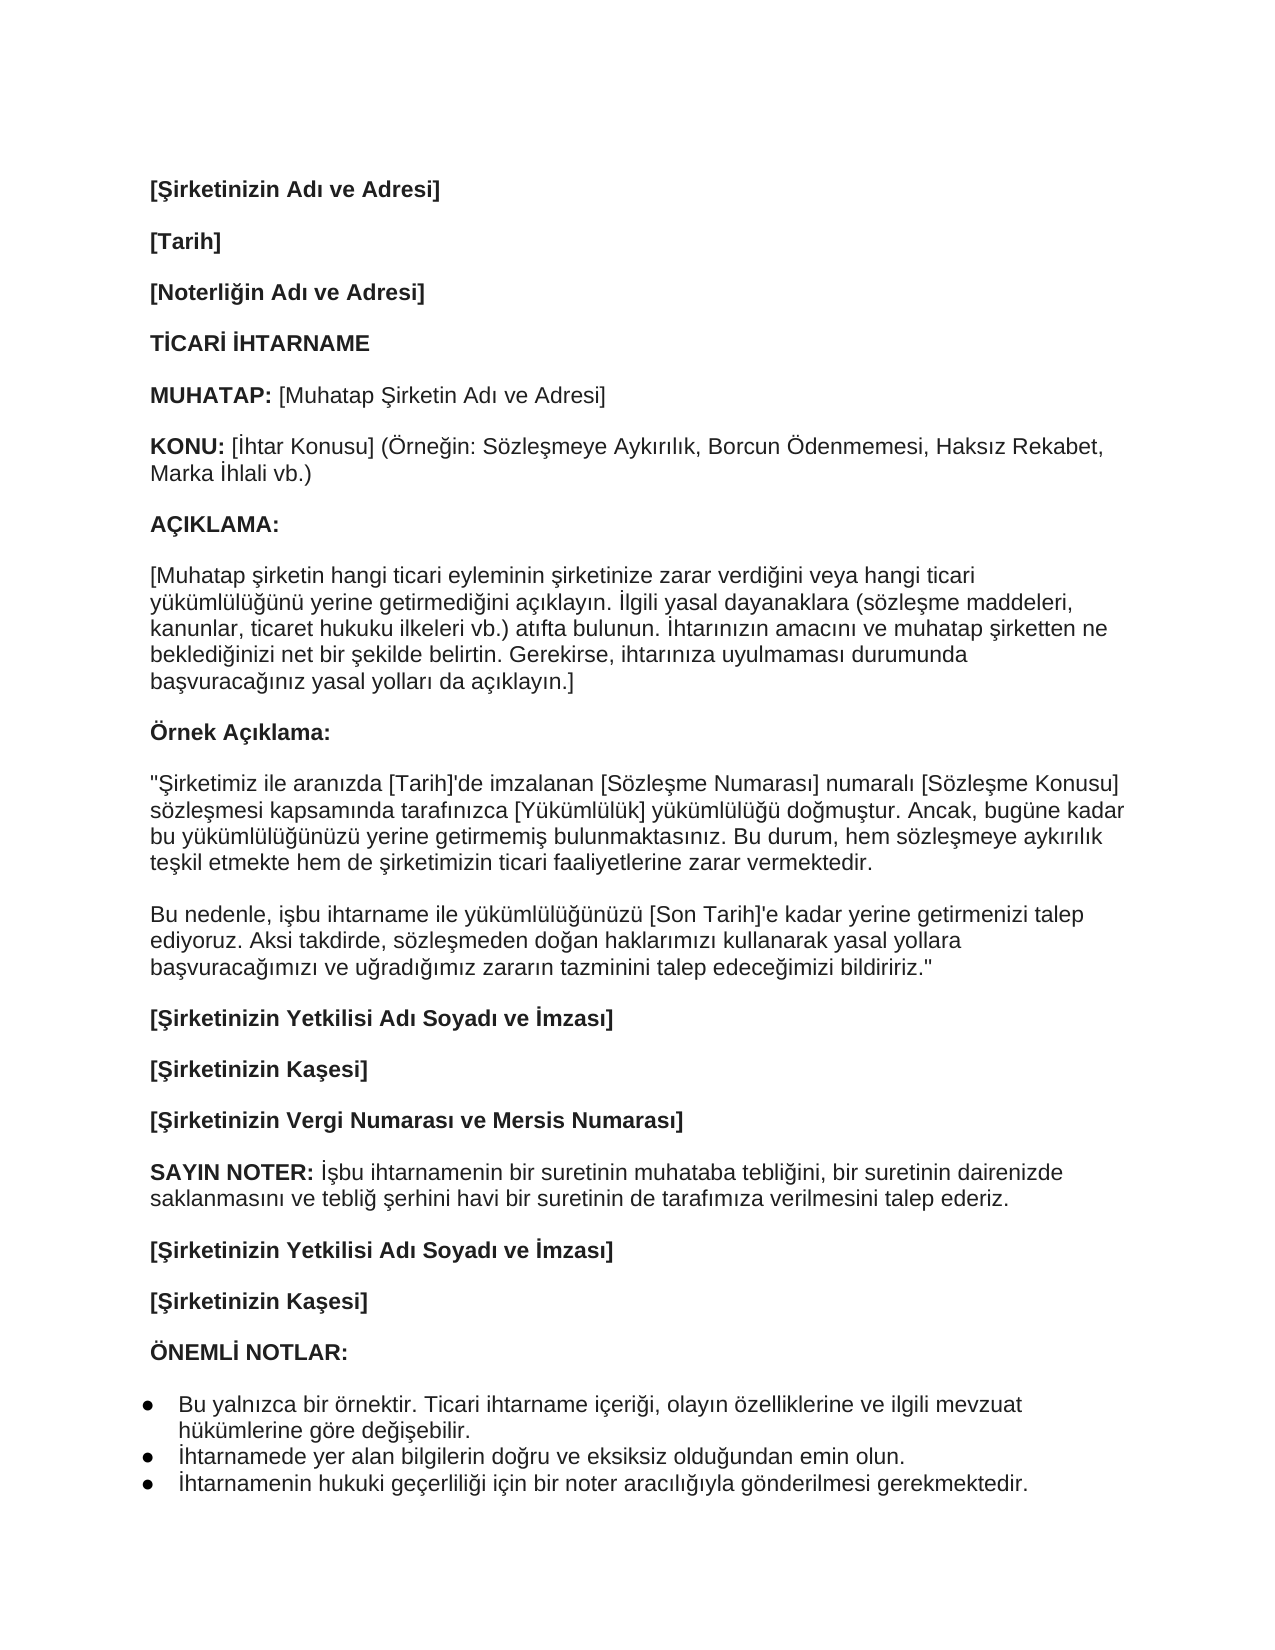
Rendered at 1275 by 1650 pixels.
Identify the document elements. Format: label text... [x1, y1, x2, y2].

text AÇIKLAMA: [150, 511, 1125, 537]
list İhtarnamenin hukuki geçerliliği için bir noter aracılığıyla gönderilmesi gerekmektedir. [141, 1470, 1125, 1496]
text [Muhatap şirketin hangi ticari eyleminin şirketinize zarar verdiğini veya hangi ticari yükümlülüğünü yerine getirmediğini açıklayın. İlgili yasal dayanaklara (sözleşme maddeleri, kanunlar, ticaret hukuku ilkeleri vb.) atıfta bulunun. İhtarınızın amacını ve muhatap şirketten ne beklediğinizi net bir şekilde belirtin. Gerekirse, ihtarınıza uyulmaması durumunda başvuracağınız yasal yolları da açıklayın.] [150, 562, 1125, 694]
text MUHATAP: [Muhatap Şirketin Adı ve Adresi] [150, 382, 1125, 408]
text [Şirketinizin Kaşesi] [150, 1288, 1125, 1314]
text [Tarih] [150, 228, 1125, 254]
text KONU: [İhtar Konusu] (Örneğin: Sözleşmeye Aykırılık, Borcun Ödenmemesi, Haksız Rekabet, Marka İhlali vb.) [150, 433, 1125, 486]
text TİCARİ İHTARNAME [150, 330, 1125, 357]
text Örnek Açıklama: [150, 719, 1125, 745]
text SAYIN NOTER: İşbu ihtarnamenin bir suretinin muhataba tebliğini, bir suretinin dairenizde saklanmasını ve tebliğ şerhini havi bir suretinin de tarafımıza verilmesini talep ederiz. [150, 1159, 1125, 1212]
text "Şirketimiz ile aranızda [Tarih]'de imzalanan [Sözleşme Numarası] numaralı [Sözleşme Konusu] sözleşmesi kapsamında tarafınızca [Yükümlülük] yükümlülüğü doğmuştur. Ancak, bugüne kadar bu yükümlülüğünüzü yerine getirmemiş bulunmaktasınız. Bu durum, hem sözleşmeye aykırılık teşkil etmekte hem de şirketimizin ticari faaliyetlerine zarar vermektedir. [150, 770, 1125, 876]
text [Şirketinizin Vergi Numarası ve Mersis Numarası] [150, 1107, 1125, 1134]
list İhtarnamede yer alan bilgilerin doğru ve eksiksiz olduğundan emin olun. [141, 1443, 1125, 1470]
text Bu nedenle, işbu ihtarname ile yükümlülüğünüzü [Son Tarih]'e kadar yerine getirmenizi talep ediyoruz. Aksi takdirde, sözleşmeden doğan haklarımızı kullanarak yasal yollara başvuracağımızı ve uğradığımız zararın tazminini talep edeceğimizi bildiririz." [150, 901, 1125, 980]
text [Noterliğin Adı ve Adresi] [150, 279, 1125, 305]
text ÖNEMLİ NOTLAR: [150, 1339, 1125, 1366]
list Bu yalnızca bir örnektir. Ticari ihtarname içeriği, olayın özelliklerine ve ilgili mevzuat hükümlerine göre değişebilir. [141, 1391, 1125, 1443]
text [Şirketinizin Yetkilisi Adı Soyadı ve İmzası] [150, 1005, 1125, 1031]
text [Şirketinizin Adı ve Adresi] [150, 176, 1125, 203]
text [Şirketinizin Yetkilisi Adı Soyadı ve İmzası] [150, 1237, 1125, 1263]
text [Şirketinizin Kaşesi] [150, 1056, 1125, 1082]
